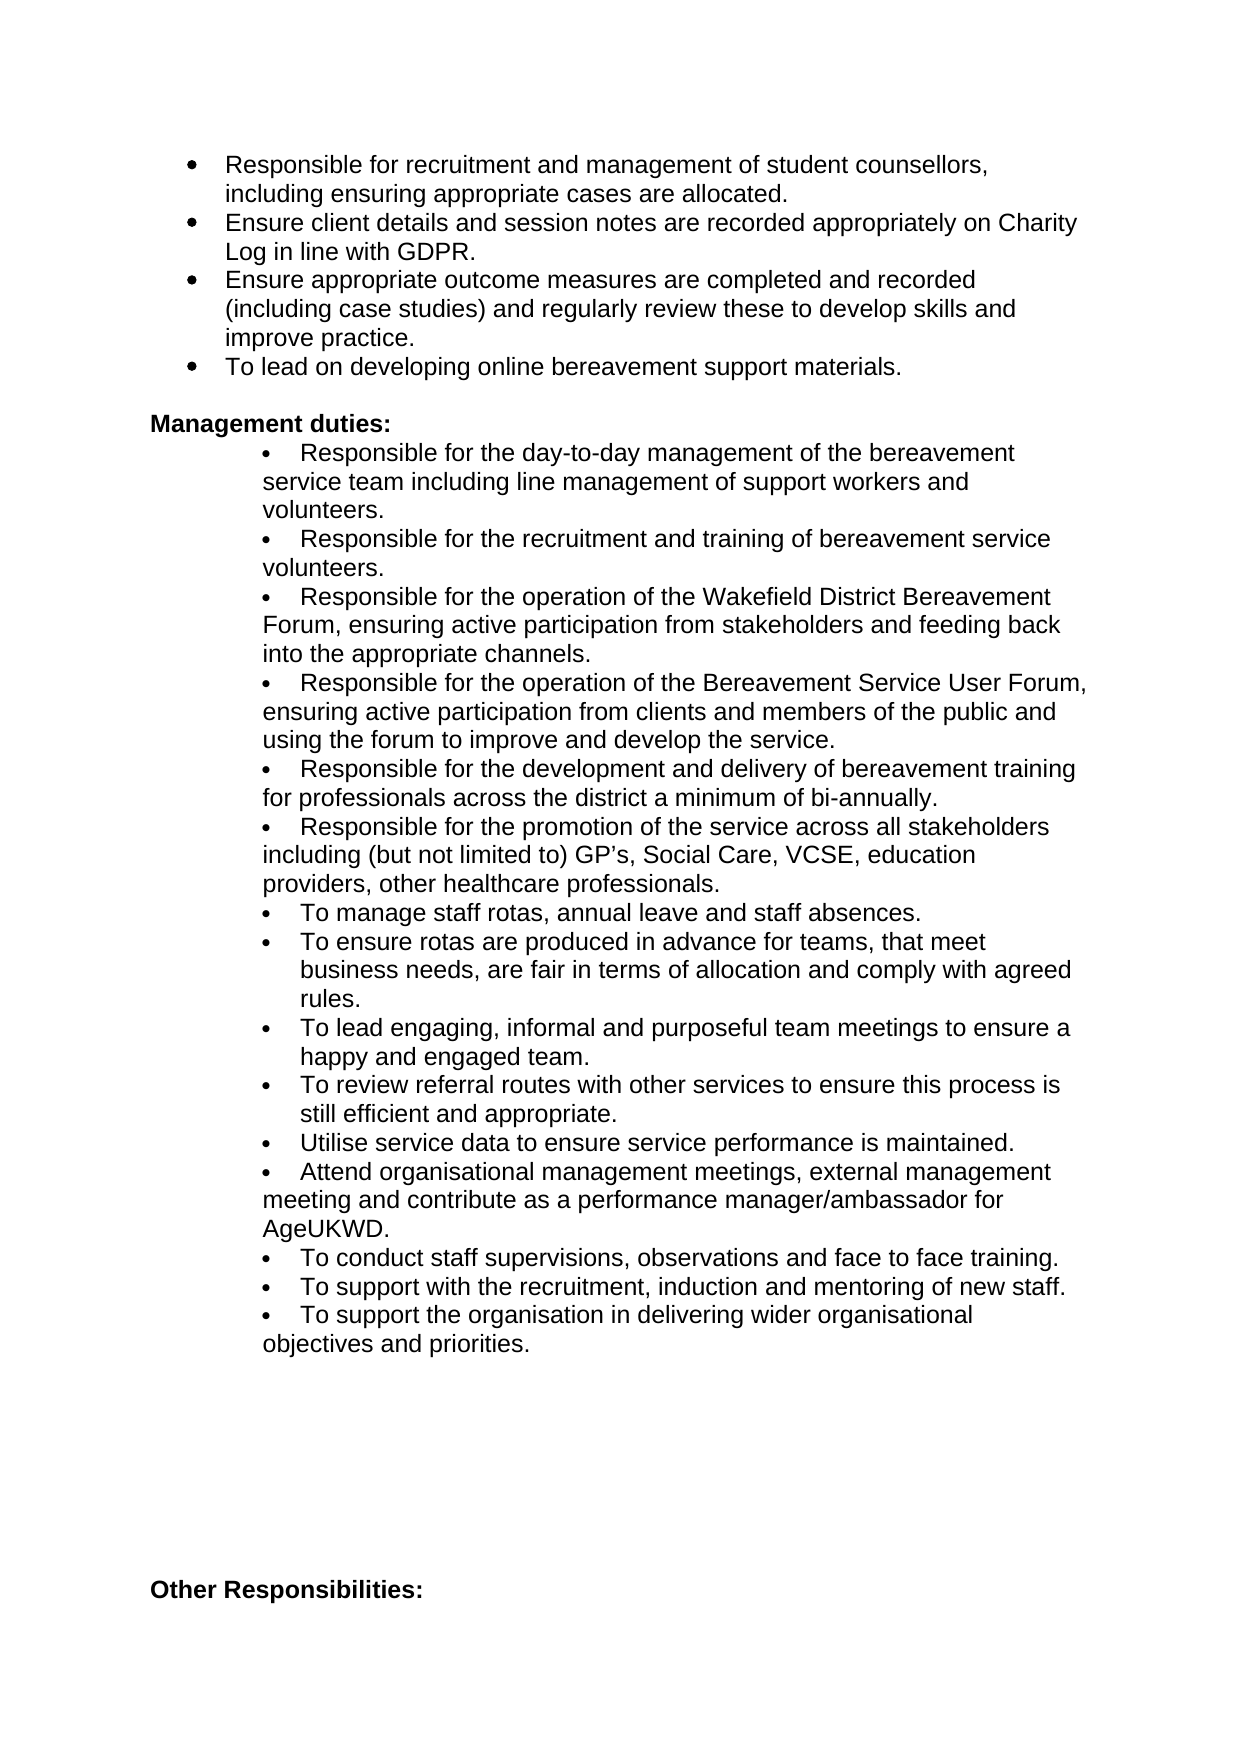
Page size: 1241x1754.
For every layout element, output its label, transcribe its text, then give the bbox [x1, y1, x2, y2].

list Ensure client details and session notes are recorded appropriately on Charity Log in line with GDPR. [187, 208, 1090, 265]
list Ensure appropriate outcome measures are completed and recorded (including case studies) and regularly review these to develop skills and improve practice. [187, 265, 1090, 352]
list Responsible for the recruitment and training of bereavement service volunteers. [262, 524, 1090, 582]
list Responsible for the day-to-day management of the bereavement service team including line management of support workers and volunteers. [262, 438, 1090, 524]
list Responsible for recruitment and management of student counsellors, including ensuring appropriate cases are allocated. [187, 150, 1090, 208]
list To lead engaging, informal and purposeful team meetings to ensure a happy and engaged team. [262, 1013, 1090, 1070]
list To support with the recruitment, induction and mentoring of new staff. [262, 1272, 1090, 1300]
list To support the organisation in delivering wider organisational objectives and priorities. [262, 1300, 1090, 1358]
list To lead on developing online bereavement support materials. [187, 352, 1090, 380]
list To ensure rotas are produced in advance for teams, that meet business needs, are fair in terms of allocation and comply with agreed rules. [262, 927, 1090, 1013]
list Responsible for the development and delivery of bereavement training for professionals across the district a minimum of bi-annually. [262, 754, 1090, 812]
list Responsible for the operation of the Bereavement Service User Forum, ensuring active participation from clients and members of the public and using the forum to improve and develop the service. [262, 668, 1090, 754]
list To manage staff rotas, annual leave and staff absences. [262, 898, 1090, 927]
list Responsible for the operation of the Wakefield District Bereavement Forum, ensuring active participation from stakeholders and feeding back into the appropriate channels. [262, 582, 1090, 668]
list Attend organisational management meetings, external management meeting and contribute as a performance manager/ambassador for AgeUKWD. [262, 1157, 1090, 1243]
list To review referral routes with other services to ensure this process is still efficient and appropriate. [262, 1070, 1090, 1128]
text Management duties: [150, 409, 1090, 438]
list Responsible for the promotion of the service across all stakeholders including (but not limited to) GP’s, Social Care, VCSE, education providers, other healthcare professionals. [262, 812, 1090, 898]
list To conduct staff supervisions, observations and face to face training. [262, 1243, 1090, 1272]
list Utilise service data to ensure service performance is maintained. [262, 1128, 1090, 1157]
text Other Responsibilities: [150, 1575, 1090, 1604]
